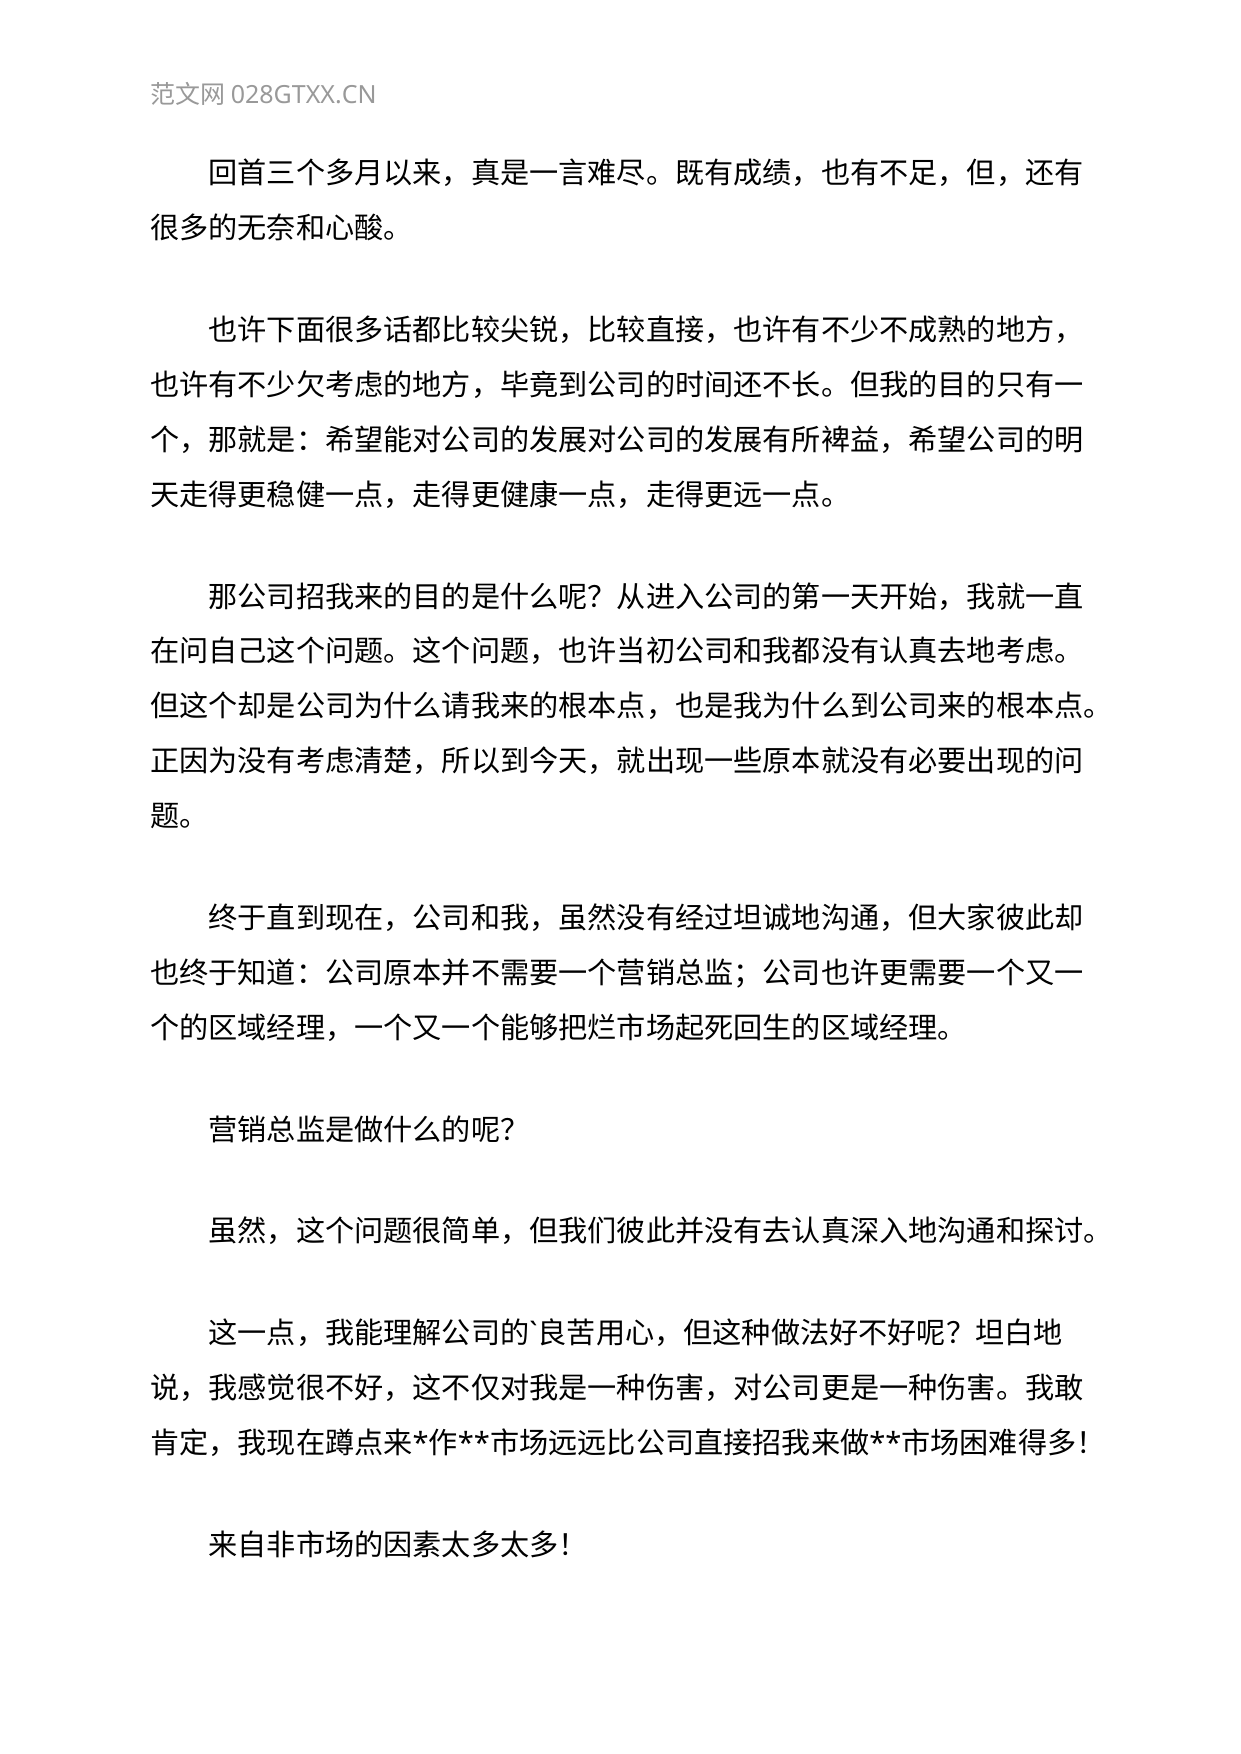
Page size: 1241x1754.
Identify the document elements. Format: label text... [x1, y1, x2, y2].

text 终于直到现在，公司和我，虽然没有经过坦诚地沟通，但大家彼此却也终于知道：公司原本并不需要一个营销总监；公司也许更需要一个又一个的区域经理，一个又一个能够把烂市场起死回生的区域经理。 [150, 894, 1090, 1047]
text 也许下面很多话都比较尖锐，比较直接，也许有不少不成熟的地方，也许有不少欠考虑的地方，毕竟到公司的时间还不长。但我的目的只有一个，那就是：希望能对公司的发展对公司的发展有所裨益，希望公司的明天走得更稳健一点，走得更健康一点，走得更远一点。 [150, 307, 1090, 514]
text 回首三个多月以来，真是一言难尽。既有成绩，也有不足，但，还有很多的无奈和心酸。 [150, 150, 1090, 247]
text 营销总监是做什么的呢？ [150, 1106, 1090, 1148]
text 虽然，这个问题很简单，但我们彼此并没有去认真深入地沟通和探讨。 [150, 1208, 1090, 1250]
text 那公司招我来的目的是什么呢？从进入公司的第一天开始，我就一直在问自己这个问题。这个问题，也许当初公司和我都没有认真去地考虑。但这个却是公司为什么请我来的根本点，也是我为什么到公司来的根本点。正因为没有考虑清楚，所以到今天，就出现一些原本就没有必要出现的问题。 [150, 573, 1090, 835]
text 来自非市场的因素太多太多！ [150, 1521, 1090, 1564]
text 这一点，我能理解公司的`良苦用心，但这种做法好不好呢？坦白地说，我感觉很不好，这不仅对我是一种伤害，对公司更是一种伤害。我敢肯定，我现在蹲点来*作**市场远远比公司直接招我来做**市场困难得多！ [150, 1309, 1090, 1462]
